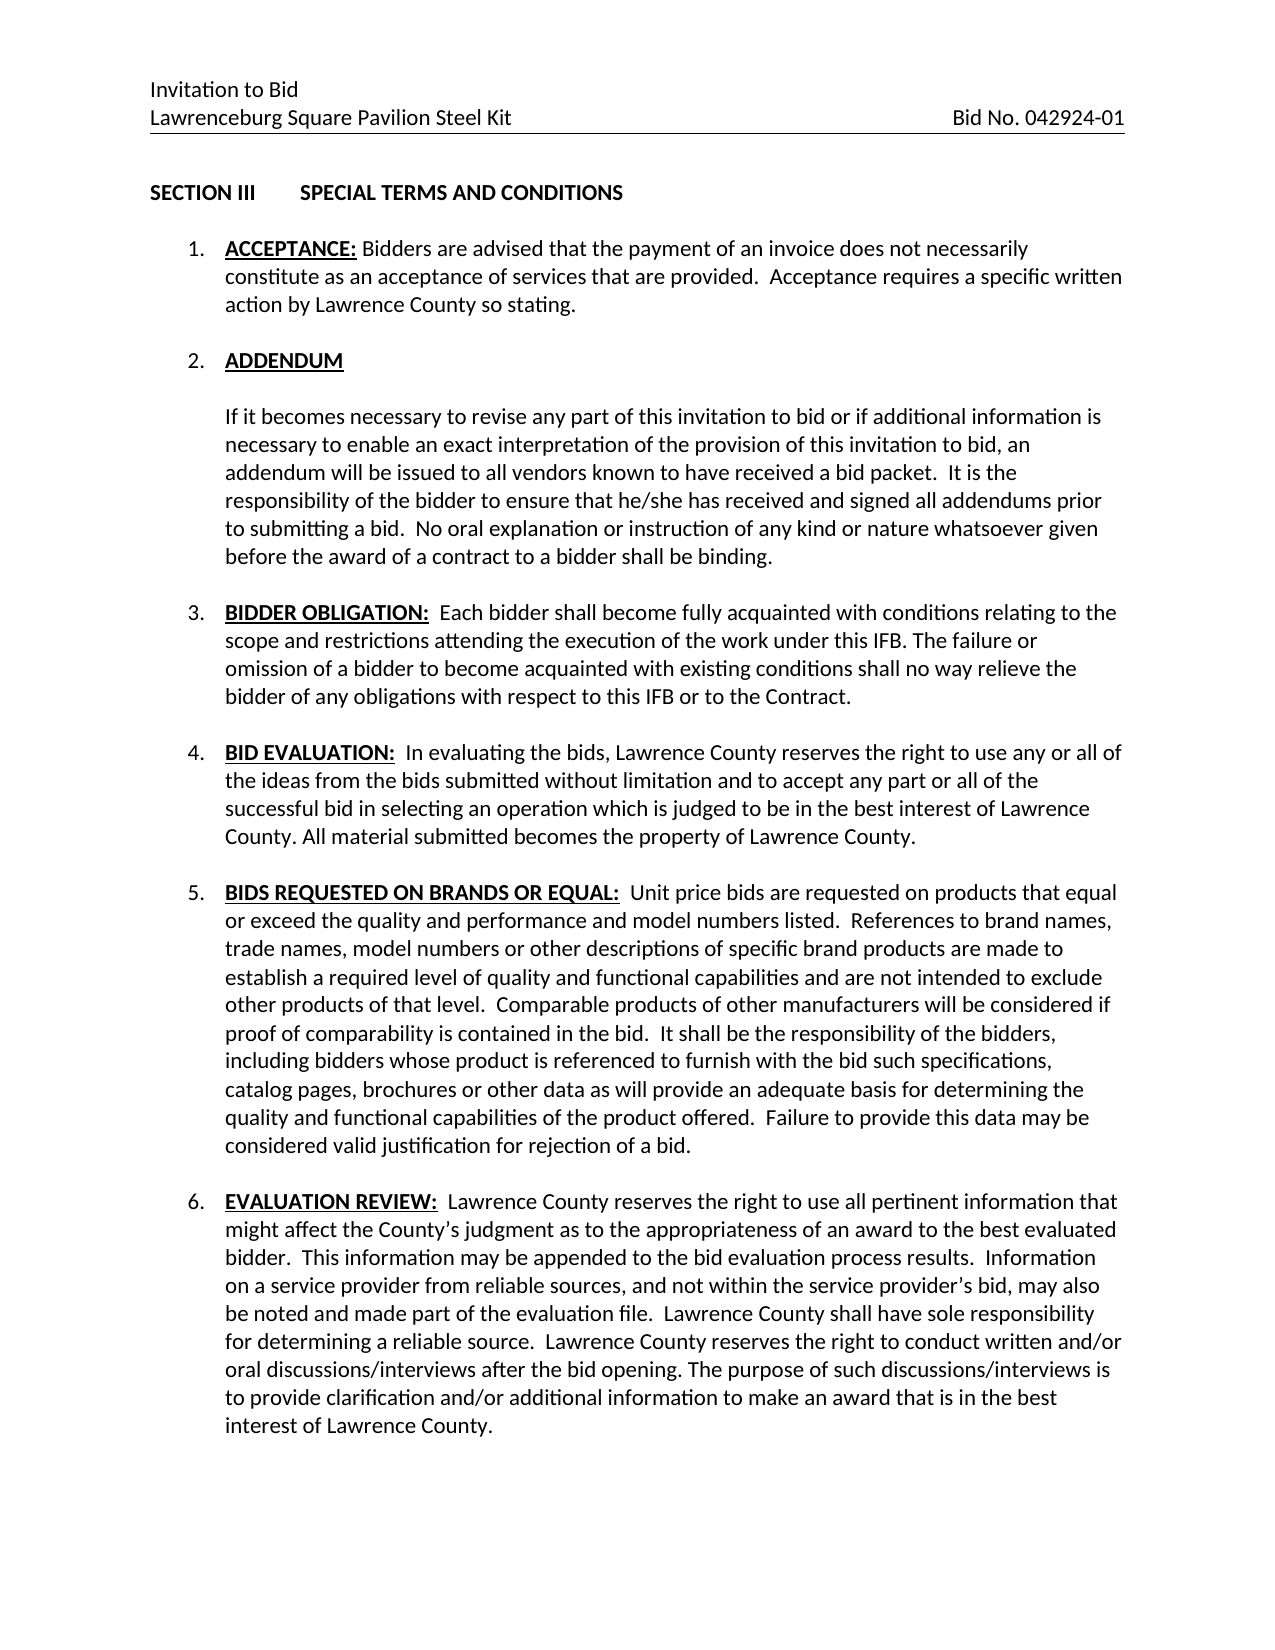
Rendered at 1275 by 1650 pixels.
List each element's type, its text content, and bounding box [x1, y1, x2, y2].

text SECTION III SPECIAL TERMS AND CONDITIONS [150, 178, 1125, 206]
list BIDDER OBLIGATION: Each bidder shall become fully acquainted with conditions relating to the scope and restrictions attending the execution of the work under this IFB. The failure or omission of a bidder to become acquainted with existing conditions shall no way relieve the bidder of any obligations with respect to this IFB or to the Contract. [187, 598, 1125, 710]
list EVALUATION REVIEW: Lawrence County reserves the right to use all pertinent information that might affect the County’s judgment as to the appropriateness of an award to the best evaluated bidder. This information may be appended to the bid evaluation process results. Information on a service provider from reliable sources, and not within the service provider’s bid, may also be noted and made part of the evaluation file. Lawrence County shall have sole responsibility for determining a reliable source. Lawrence County reserves the right to conduct written and/or oral discussions/interviews after the bid opening. The purpose of such discussions/interviews is to provide clarification and/or additional information to make an award that is in the best interest of Lawrence County. [187, 1187, 1125, 1439]
list ACCEPTANCE: Bidders are advised that the payment of an invoice does not necessarily constitute as an acceptance of services that are provided. Acceptance requires a specific written action by Lawrence County so stating. [187, 234, 1125, 318]
list If it becomes necessary to revise any part of this invitation to bid or if additional information is necessary to enable an exact interpretation of the provision of this invitation to bid, an addendum will be issued to all vendors known to have received a bid packet. It is the responsibility of the bidder to ensure that he/she has received and signed all addendums prior to submitting a bid. No oral explanation or instruction of any kind or nature whatsoever given before the award of a contract to a bidder shall be binding. [225, 402, 1125, 570]
list BID EVALUATION: In evaluating the bids, Lawrence County reserves the right to use any or all of the ideas from the bids submitted without limitation and to accept any part or all of the successful bid in selecting an operation which is judged to be in the best interest of Lawrence County. All material submitted becomes the property of Lawrence County. [187, 738, 1125, 851]
list ADDENDUM [187, 346, 1125, 374]
list BIDS REQUESTED ON BRANDS OR EQUAL: Unit price bids are requested on products that equal or exceed the quality and performance and model numbers listed. References to brand names, trade names, model numbers or other descriptions of specific brand products are made to establish a required level of quality and functional capabilities and are not intended to exclude other products of that level. Comparable products of other manufacturers will be considered if proof of comparability is contained in the bid. It shall be the responsibility of the bidders, including bidders whose product is referenced to furnish with the bid such specifications, catalog pages, brochures or other data as will provide an adequate basis for determining the quality and functional capabilities of the product offered. Failure to provide this data may be considered valid justification for rejection of a bid. [187, 878, 1125, 1159]
